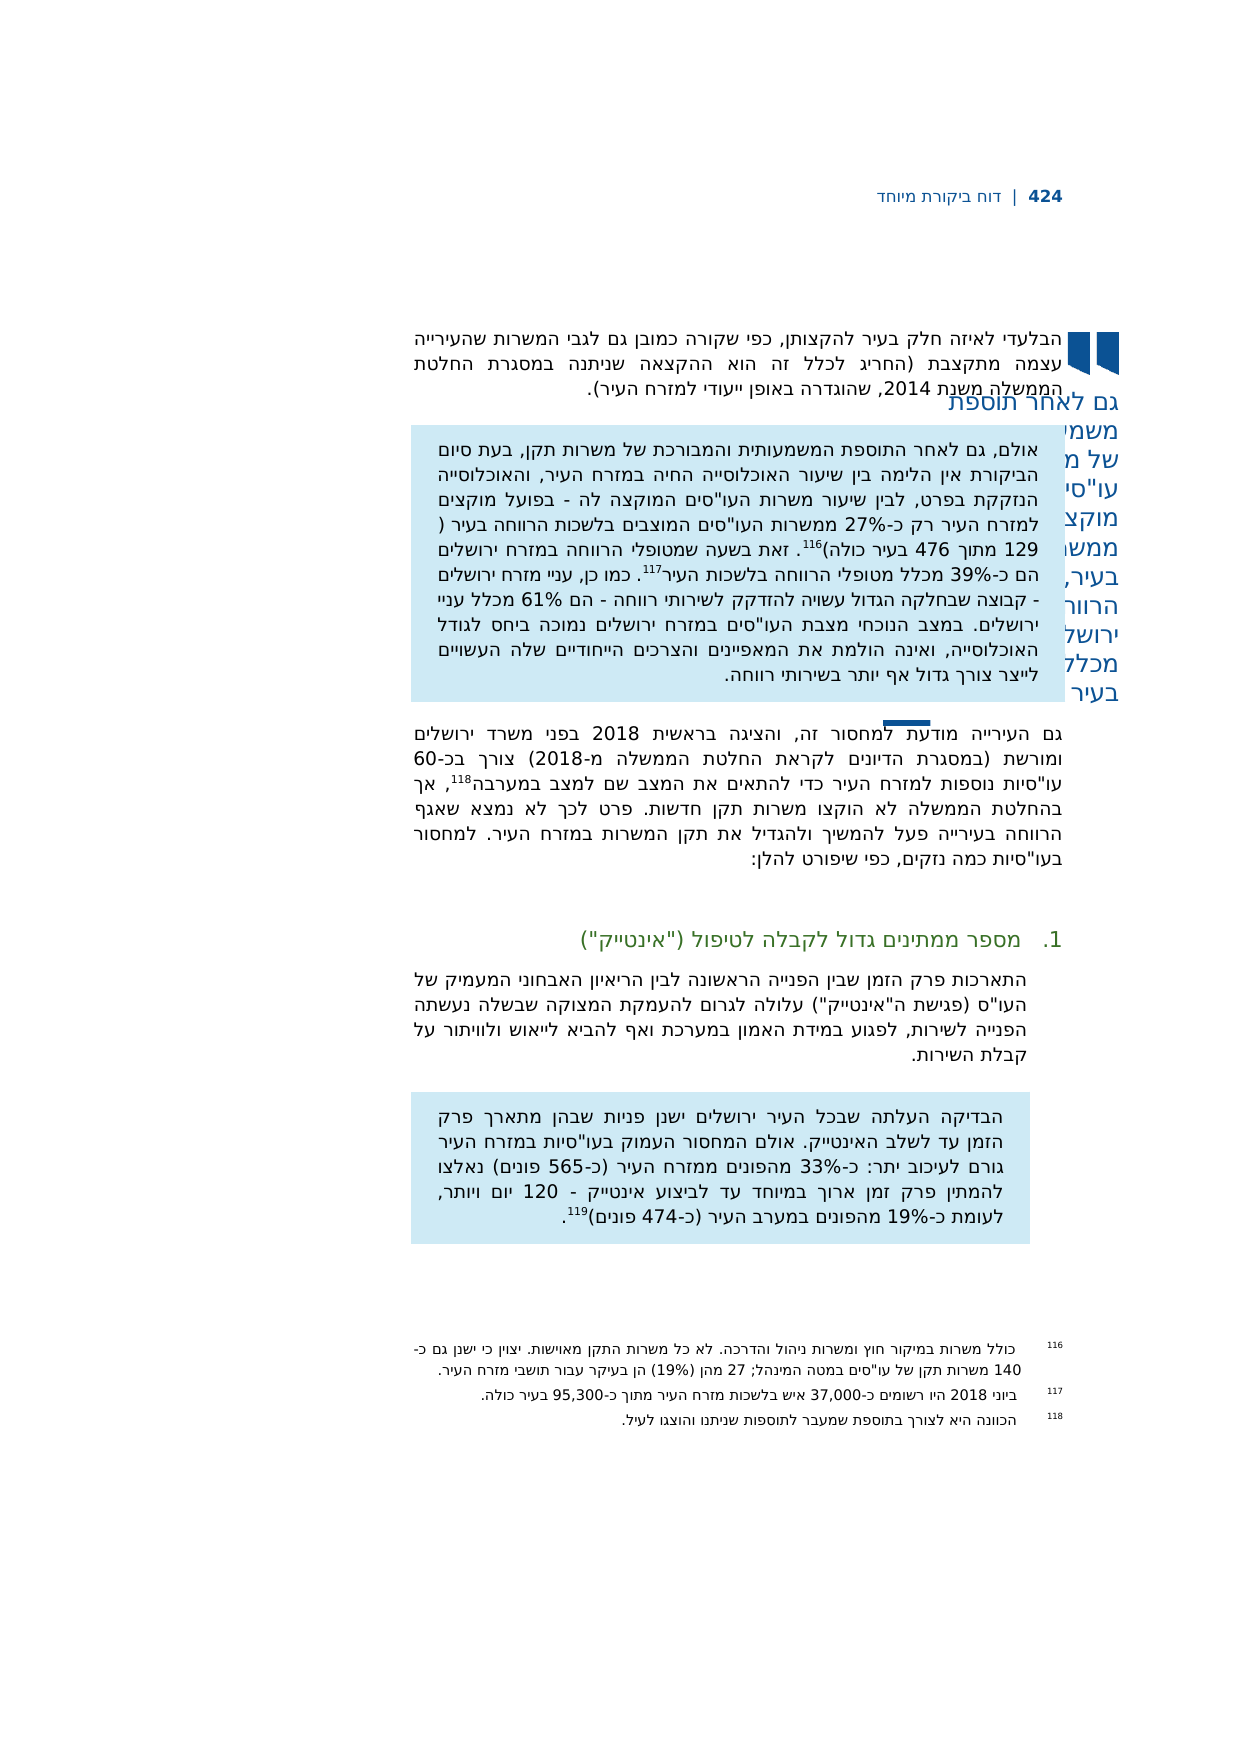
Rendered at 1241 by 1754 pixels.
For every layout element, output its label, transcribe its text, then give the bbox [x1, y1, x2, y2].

picture [1067, 332, 1119, 375]
text הבדיקה העלתה שבכל העיר ירושלים ישנן פניות שבהן מתארך פרק הזמן עד לשלב האינטייק. אולם המחסור העמוק בעו"סיות במזרח העיר גורם לעיכוב יתר: כ-33% מהפונים ממזרח העיר (כ-565 פונים) נאלצו להמתין פרק זמן ארוך במיוחד עד לביצוע אינטייק - 120 יום ויותר, לעומת כ-19% מהפונים במערב העיר (כ-474 פונים). [414, 1095, 1027, 1241]
text אולם, גם לאחר התוספת המשמעותית והמבורכת של משרות תקן, בעת סיום הביקורת אין הלימה בין שיעור האוכלוסייה החיה במזרח העיר, והאוכלוסייה הנזקקת בפרט, לבין שיעור משרות העו"סים המוקצה לה - בפועל מוקצים למזרח העיר רק כ-27% ממשרות העו"סים המוצבים בלשכות הרווחה בעיר (129 מתוך 476 בעיר כולה). זאת בשעה שמטופלי הרווחה במזרח ירושלים הם כ-39% מכלל מטופלי הרווחה בלשכות העיר. כמו כן, עניי מזרח ירושלים - קבוצה שבחלקה הגדול עשויה להזדקק לשירותי רווחה - הם 61% מכלל עניי ירושלים. במצב הנוכחי מצבת העו"סים במזרח ירושלים נמוכה ביחס לגודל האוכלוסייה, ואינה הולמת את המאפיינים והצרכים הייחודיים שלה העשויים לייצר צורך גדול אף יותר בשירותי רווחה. [414, 428, 1062, 699]
text 1. מספר ממתינים גדול לקבלה לטיפול ("אינטייק") [413, 921, 1063, 954]
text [413, 325, 1063, 400]
text גם העירייה מודעת למחסור זה, והציגה בראשית 2018 בפני משרד ירושלים ומורשת (במסגרת הדיונים לקראת החלטת הממשלה מ-2018) צורך בכ-60 עו"סיות נוספות למזרח העיר כדי להתאים את המצב שם למצב במערבה, אך בהחלטת הממשלה לא הוקצו משרות תקן חדשות. פרט לכך לא נמצא שאגף הרווחה בעירייה פעל להמשיך ולהגדיל את תקן המשרות במזרח העיר. למחסור בעו"סיות כמה נזקים, כפי שיפורט להלן: [413, 721, 1063, 871]
text התארכות פרק הזמן שבין הפנייה הראשונה לבין הריאיון האבחוני המעמיק של העו"ס (פגישת ה"אינטייק") עלולה לגרום להעמקת המצוקה שבשלה נעשתה הפנייה לשירות, לפגוע במידת האמון במערכת ואף להביא לייאוש ולוויתור על קבלת השירות. [413, 967, 1028, 1067]
